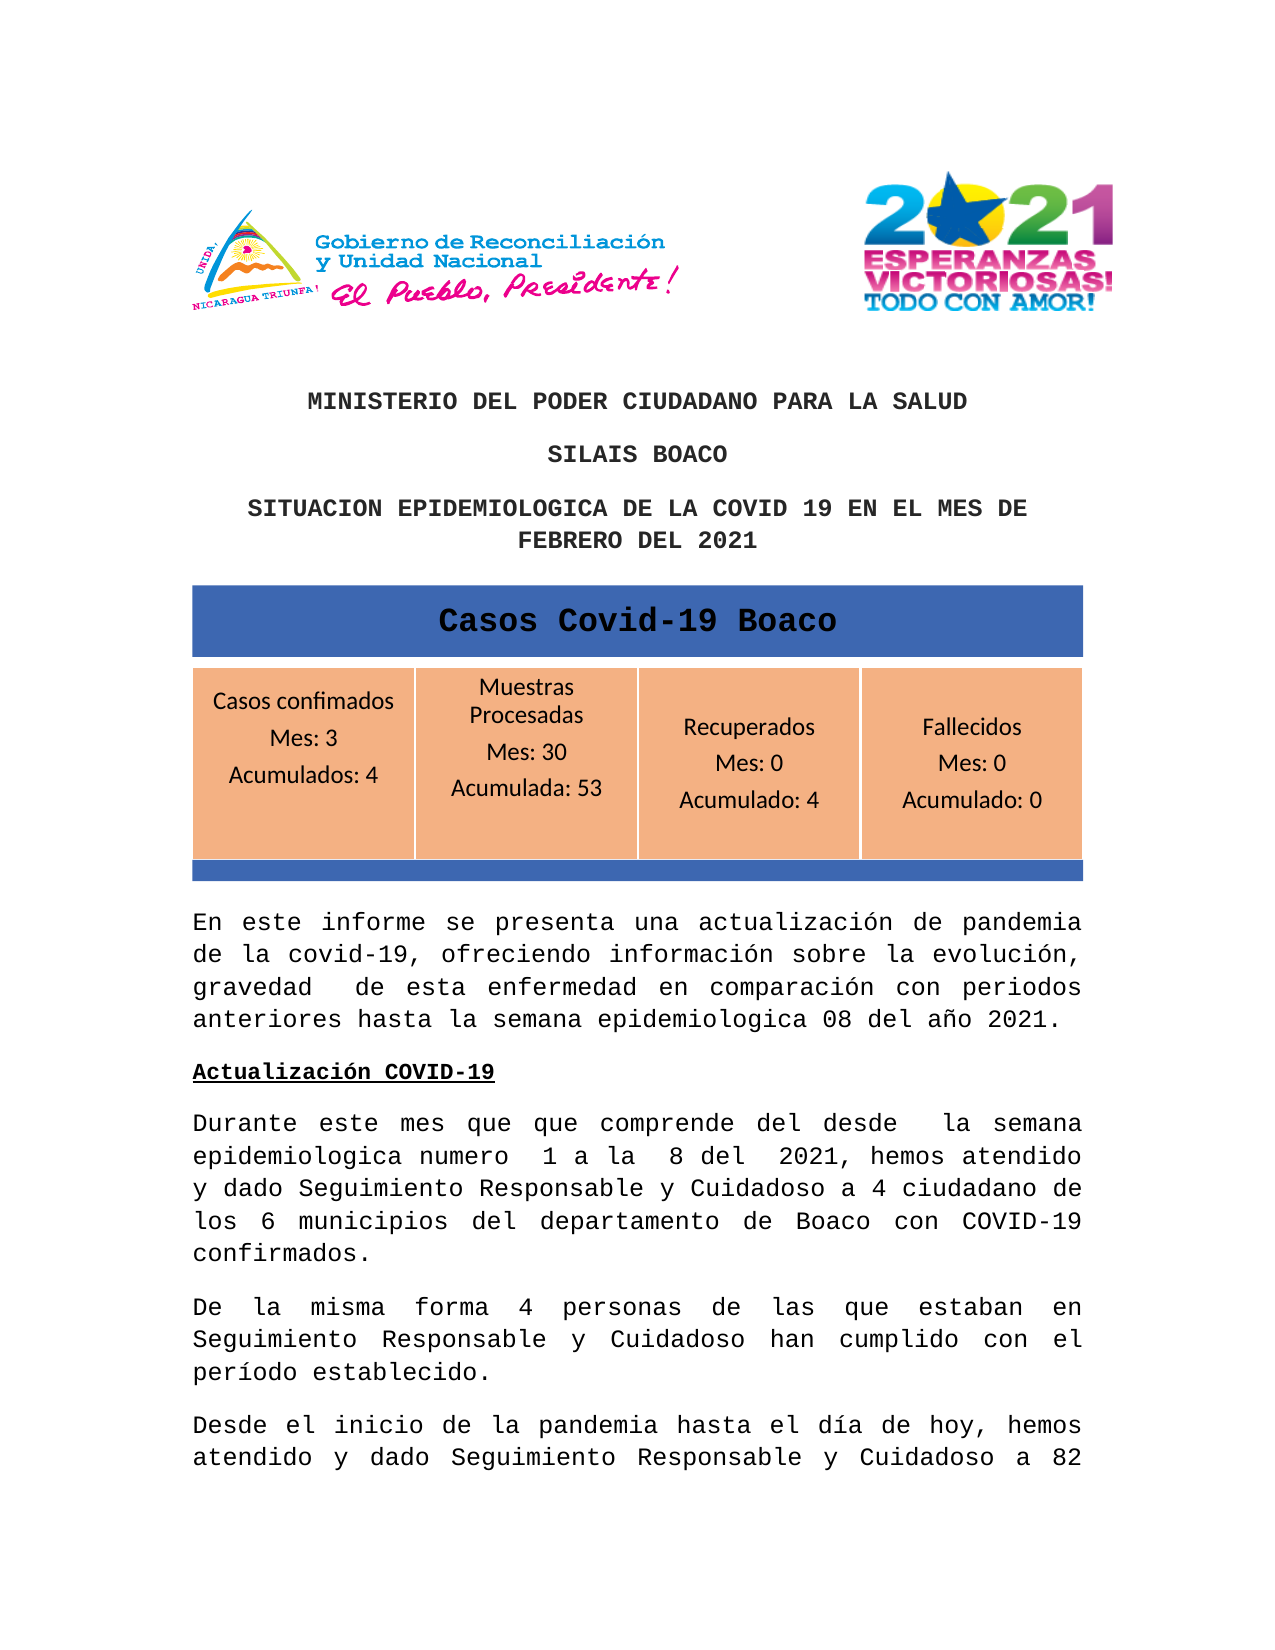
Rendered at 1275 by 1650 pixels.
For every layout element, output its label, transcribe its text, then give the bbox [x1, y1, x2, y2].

text De la misma forma 4 personas de las que estaban en Seguimiento Responsable y Cuidadoso han cumplido con el período establecido. [192, 1294, 1083, 1387]
text MINISTERIO DEL PODER CIUDADANO PARA LA SALUD [192, 389, 1083, 417]
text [192, 1412, 1083, 1473]
text Durante este mes que que comprende del desde la semana epidemiologica numero 1 a la 8 del 2021, hemos atendido y dado Seguimiento Responsable y Cuidadoso a 4 ciudadano de los 6 municipios del departamento de Boaco con COVID-19 confirmados. [192, 1111, 1083, 1269]
text Actualización COVID-19 [192, 1060, 1083, 1086]
text SITUACION EPIDEMIOLOGICA DE LA COVID 19 EN EL MES DE FEBRERO DEL 2021 [192, 495, 1083, 556]
text SILAIS BOACO [192, 442, 1083, 470]
text En este informe se presenta una actualización de pandemia de la covid-19, ofreciendo información sobre la evolución, gravedad de esta enfermedad en comparación con periodos anteriores hasta la semana epidemiologica 08 del año 2021. [192, 909, 1083, 1035]
